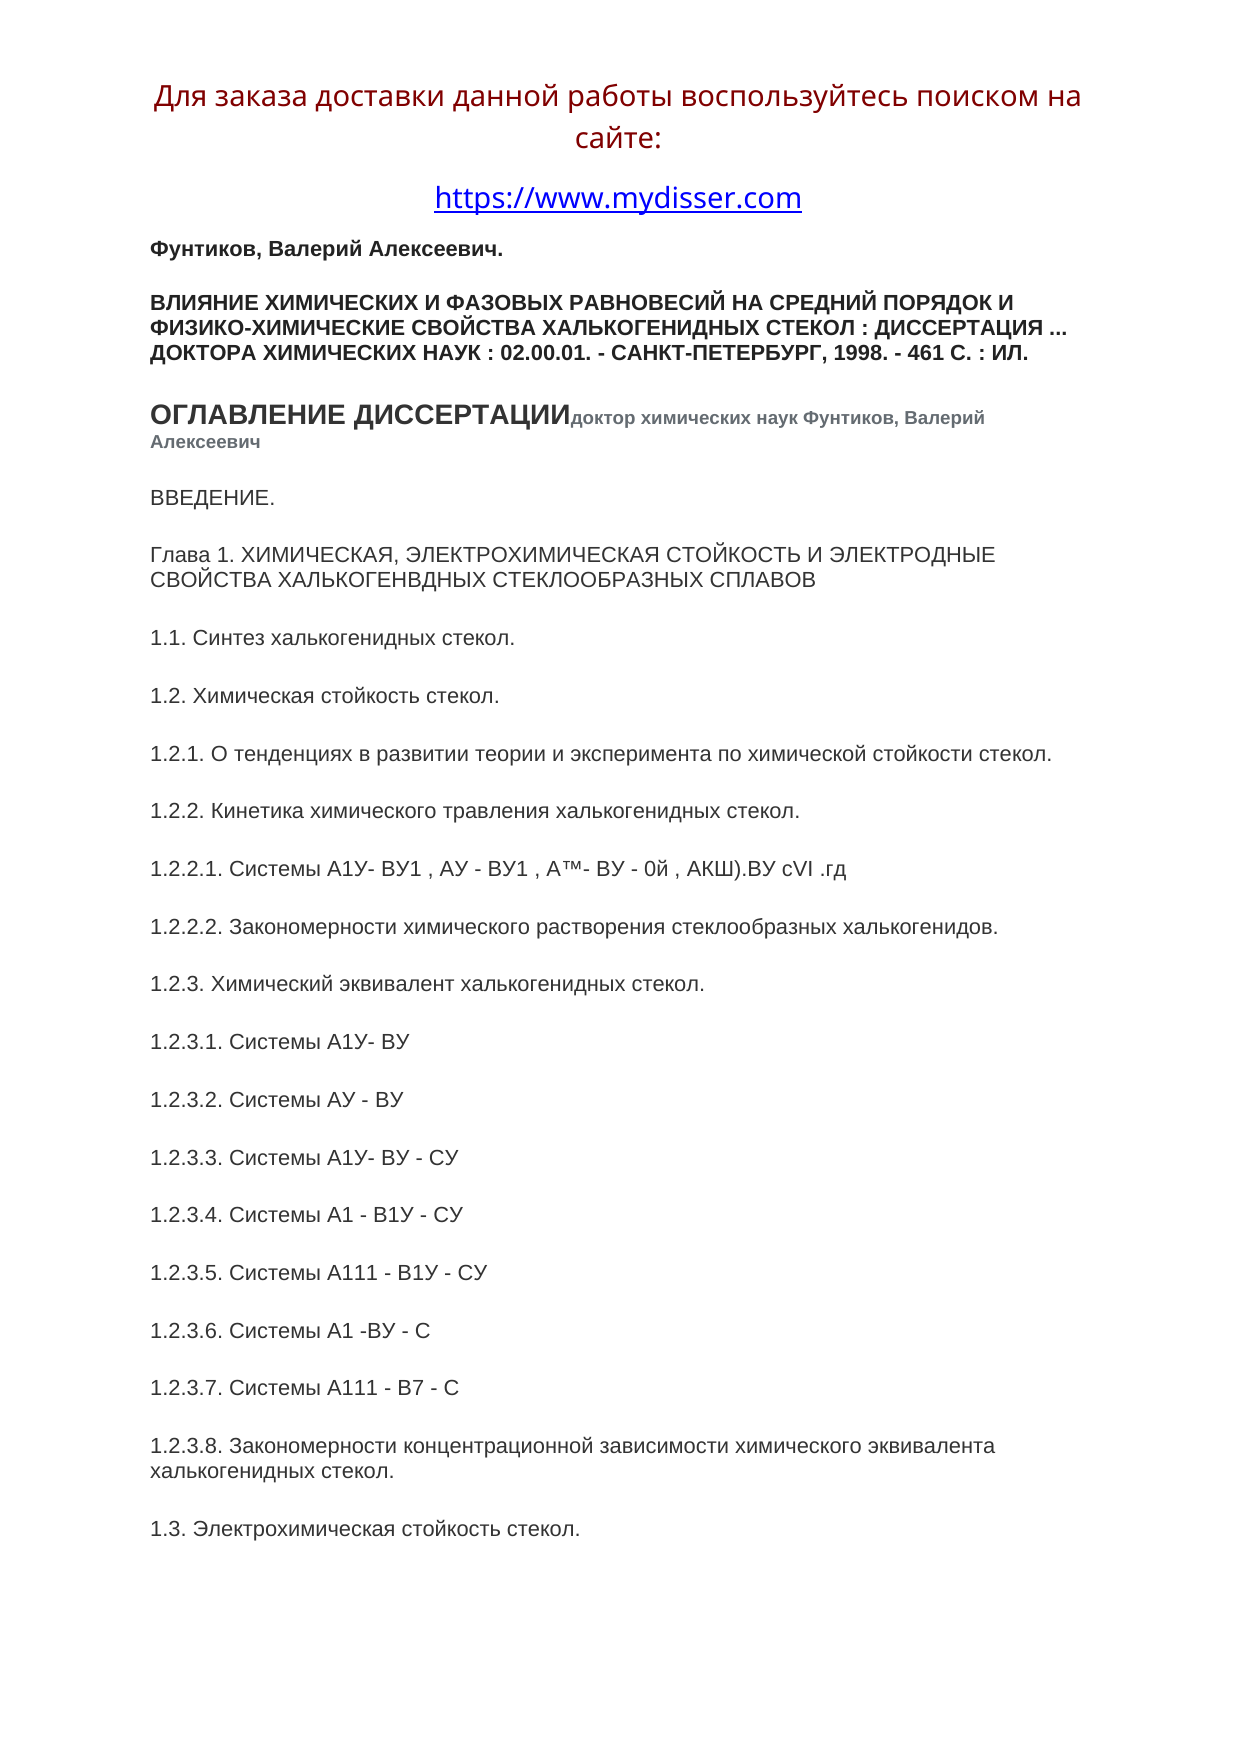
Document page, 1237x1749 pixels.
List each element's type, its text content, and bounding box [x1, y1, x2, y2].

text 1.2.3. Химический эквивалент халькогенидных стекол. [150, 971, 1086, 997]
text 1.2.3.7. Системы А111 - В7 - С [150, 1375, 1086, 1401]
subtitle Оглавление диссертациидоктор химических наук Фунтиков, Валерий Алексеевич [150, 398, 1086, 452]
text 1.2.1. О тенденциях в развитии теории и эксперимента по химической стойкости стекол. [150, 741, 1086, 766]
text 1.2.3.5. Системы А111 - В1У - СУ [150, 1260, 1086, 1285]
text 1.2. Химическая стойкость стекол. [150, 683, 1086, 708]
text 1.2.3.1. Системы А1У- ВУ [150, 1029, 1086, 1054]
text Фунтиков, Валерий Алексеевич. [150, 236, 1086, 261]
text 1.1. Синтез халькогенидных стекол. [150, 625, 1086, 650]
text ВВЕДЕНИЕ. [150, 484, 1086, 510]
text 1.2.3.8. Закономерности концентрационной зависимости химического эквивалента халькогенидных стекол. [150, 1433, 1086, 1483]
text 1.2.3.4. Системы А1 - В1У - СУ [150, 1202, 1086, 1227]
text 1.2.2. Кинетика химического травления халькогенидных стекол. [150, 798, 1086, 823]
text 1.3. Электрохимическая стойкость стекол. [150, 1516, 1086, 1541]
text Глава 1. ХИМИЧЕСКАЯ, ЭЛЕКТРОХИМИЧЕСКАЯ СТОЙКОСТЬ И ЭЛЕКТРОДНЫЕ СВОЙСТВА ХАЛЬКОГЕНВДНЫХ СТЕКЛООБРАЗНЫХ СПЛАВОВ [150, 542, 1086, 593]
text 1.2.3.3. Системы А1У- ВУ - СУ [150, 1144, 1086, 1170]
text 1.2.3.2. Системы АУ - ВУ [150, 1087, 1086, 1112]
text 1.2.2.2. Закономерности химического растворения стеклообразных халькогенидов. [150, 914, 1086, 939]
subtitle Влияние химических и фазовых равновесий на средний порядок и физико-химические свойства халькогенидных стекол : диссертация ... доктора химических наук : 02.00.01. - Санкт-Петербург, 1998. - 461 с. : ил. [150, 290, 1086, 366]
text 1.2.3.6. Системы А1 -ВУ - С [150, 1318, 1086, 1343]
text 1.2.2.1. Системы А1У- ВУ1 , АУ - ВУ1 , А™- ВУ - 0й , АКШ).ВУ сVI .гд [150, 856, 1086, 881]
